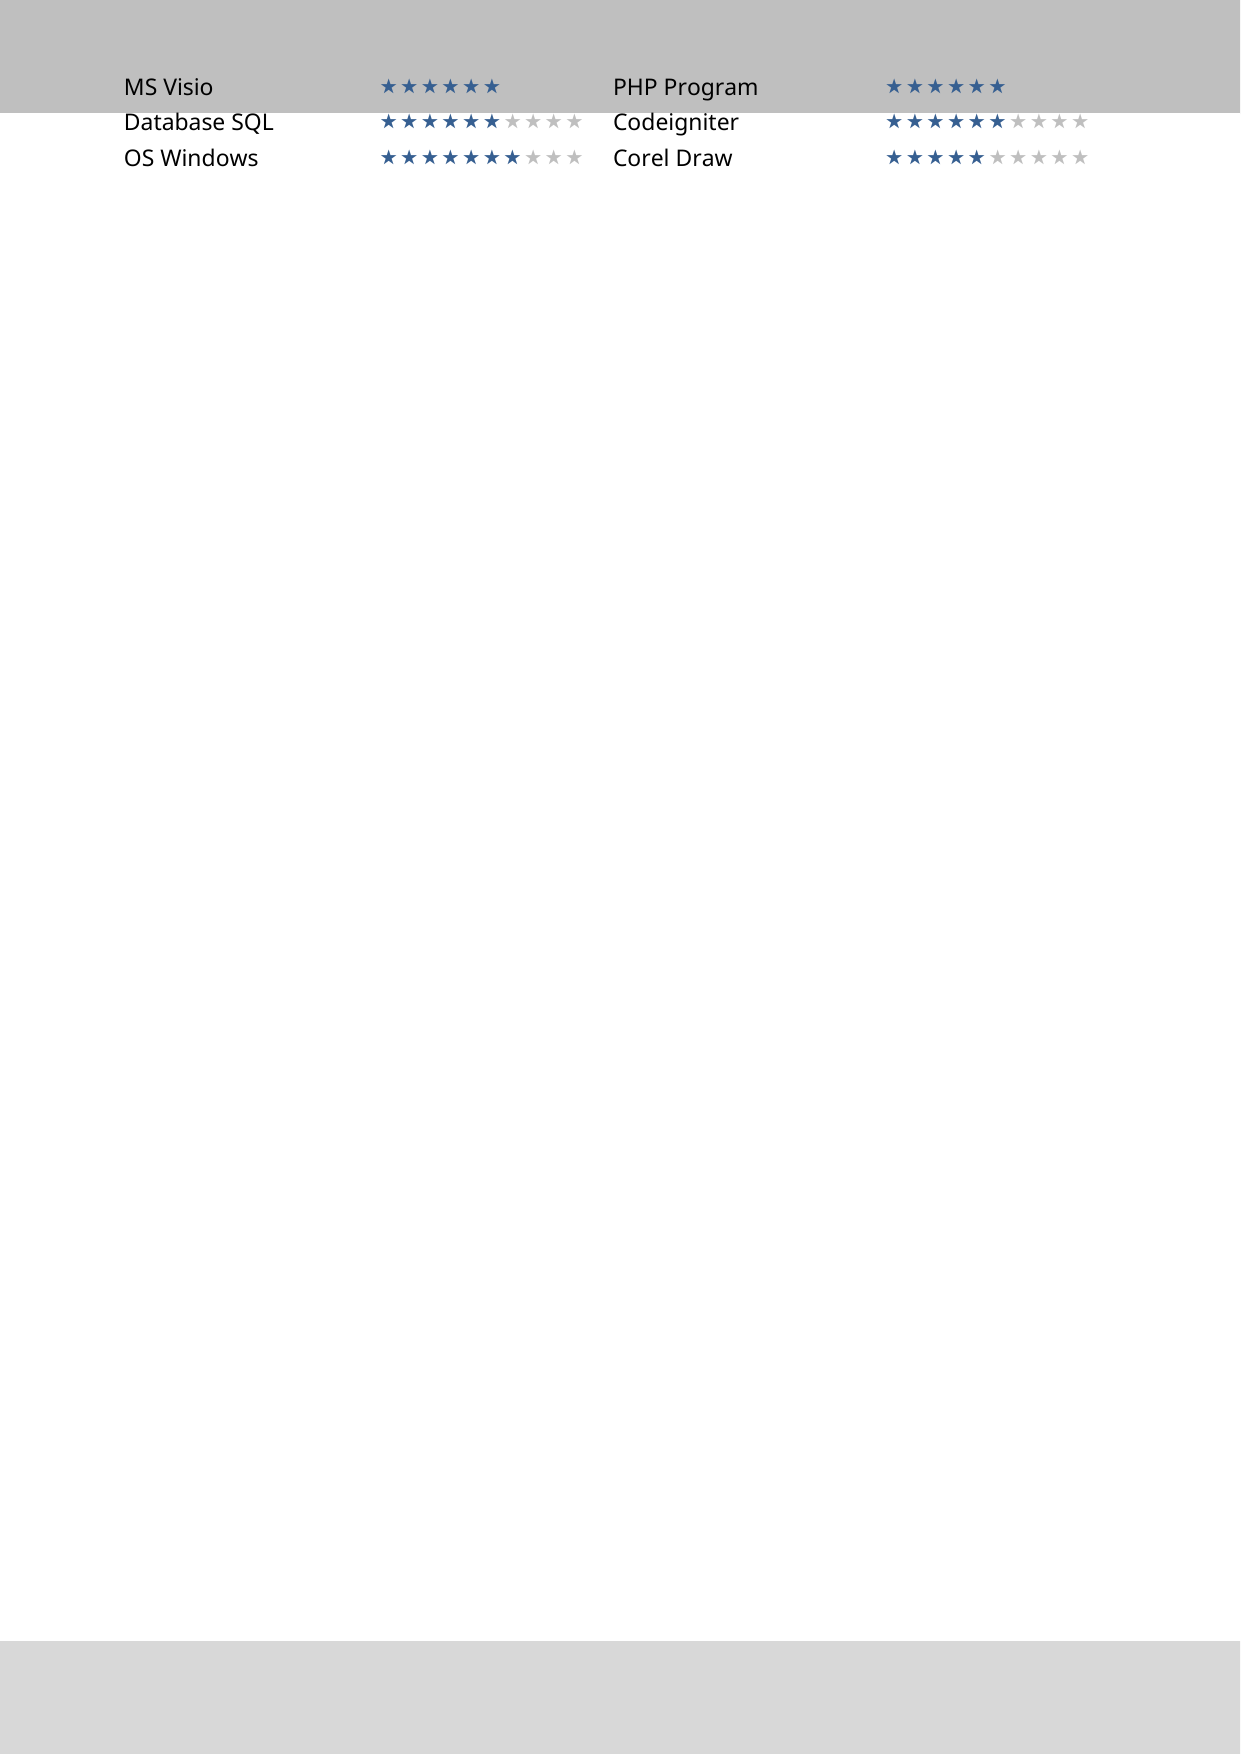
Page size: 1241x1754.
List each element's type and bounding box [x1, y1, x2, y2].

table_cell [113, 59, 602, 213]
table_cell [602, 59, 1102, 213]
